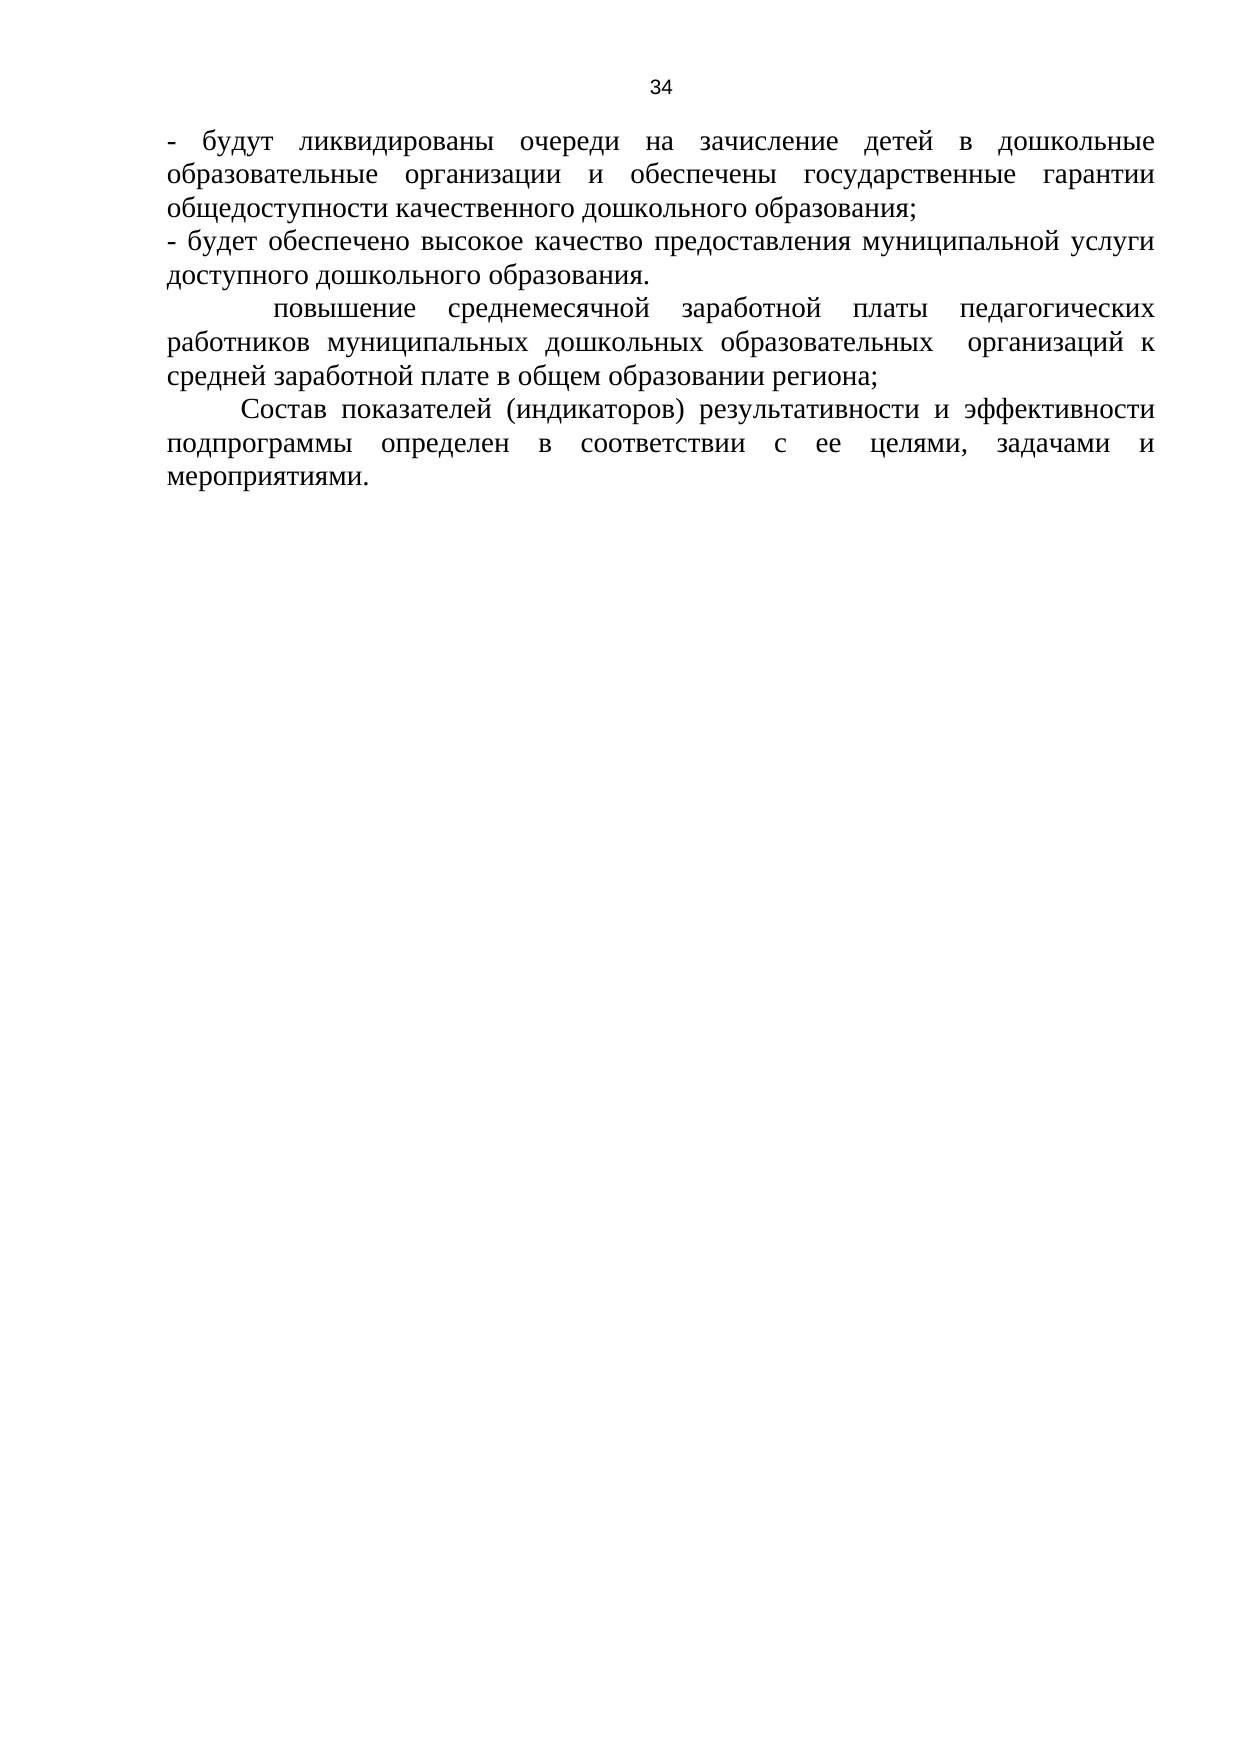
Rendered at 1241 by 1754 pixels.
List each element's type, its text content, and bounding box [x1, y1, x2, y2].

text - будет обеспечено высокое качество предоставления муниципальной услуги доступного дошкольного образования. [167, 223, 1156, 291]
text Состав показателей (индикаторов) результативности и эффективности подпрограммы определен в соответствии с ее целями, задачами и мероприятиями. [167, 391, 1156, 492]
text повышение среднемесячной заработной платы педагогических работников муниципальных дошкольных образовательных организаций к средней заработной плате в общем образовании региона; [167, 291, 1156, 391]
text - будут ликвидированы очереди на зачисление детей в дошкольные образовательные организации и обеспечены государственные гарантии общедоступности качественного дошкольного образования; [167, 123, 1156, 223]
